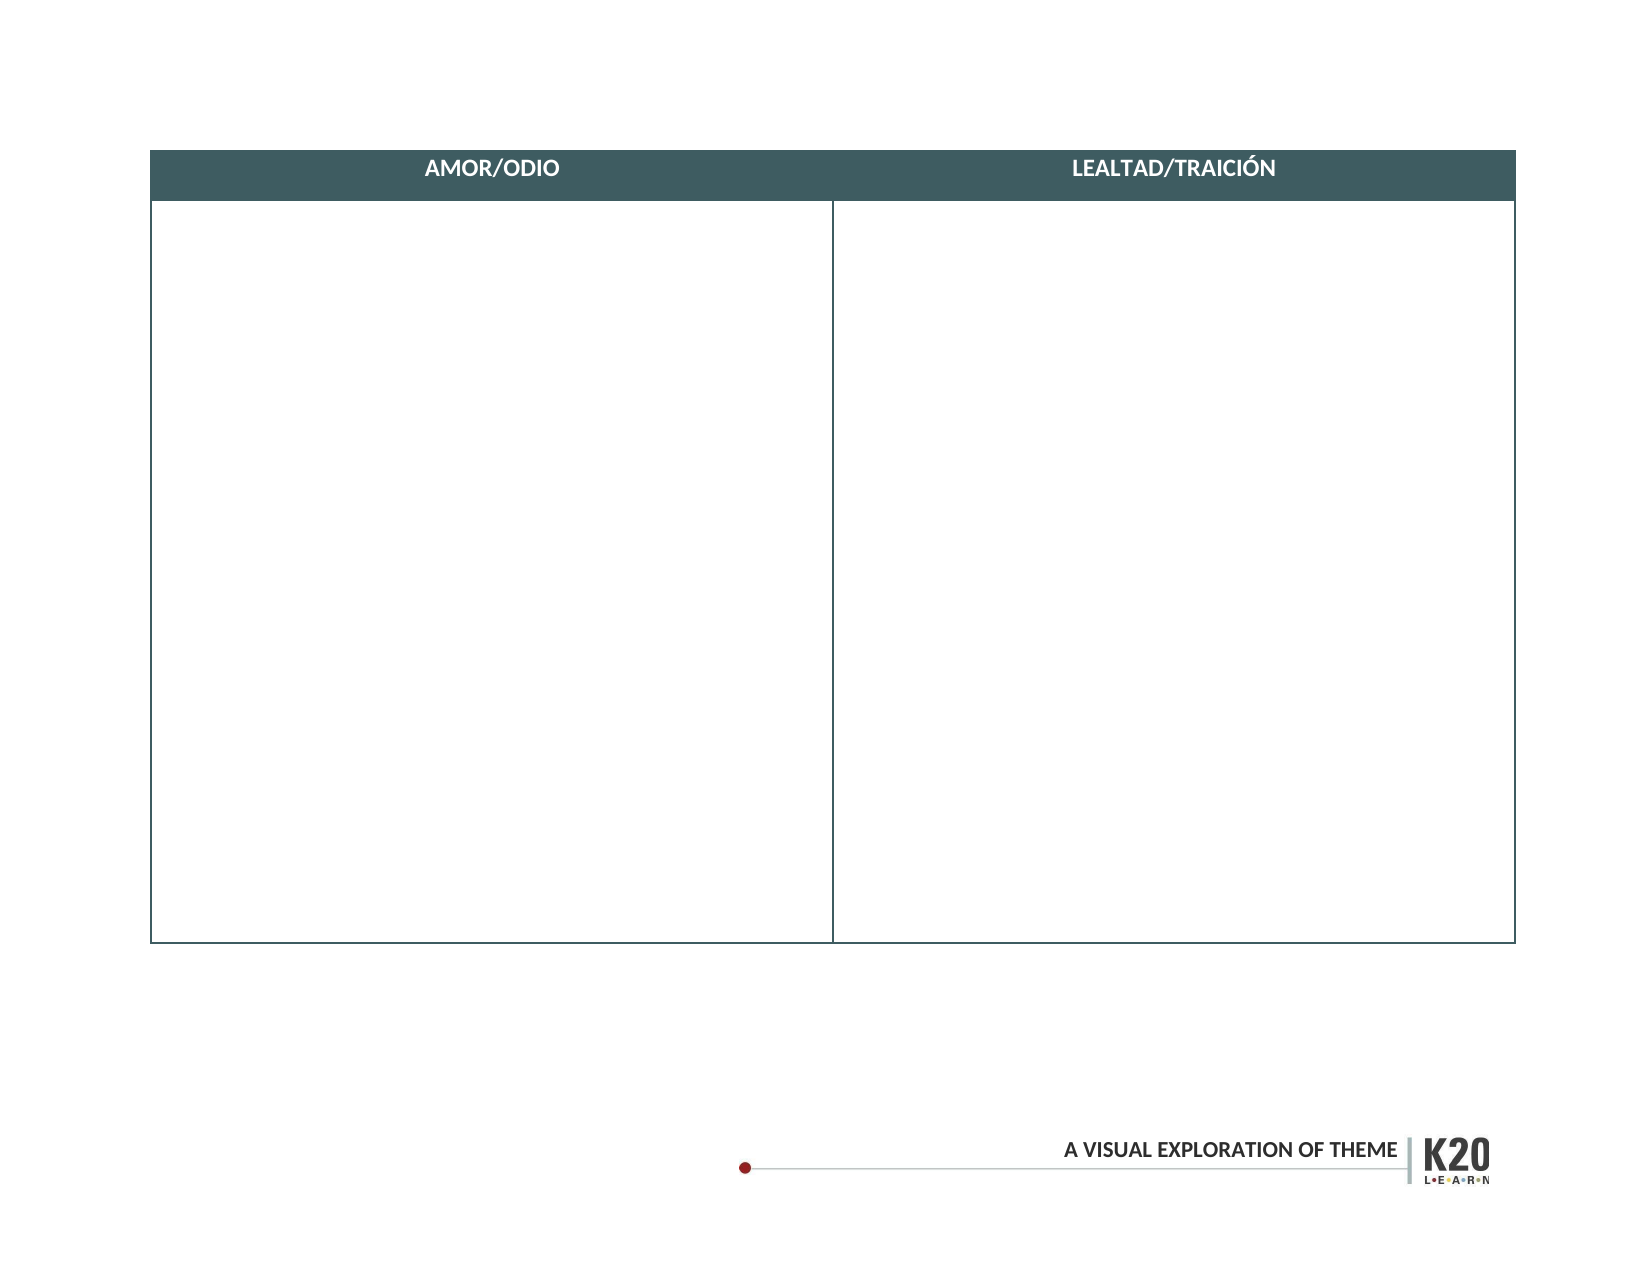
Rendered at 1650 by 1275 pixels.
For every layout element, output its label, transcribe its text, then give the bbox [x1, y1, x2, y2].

table_cell [152, 201, 832, 942]
table_header AMOR/ODIO [152, 152, 832, 199]
table_header LEALTAD/TRAICIÓN [834, 152, 1514, 199]
table_cell [834, 201, 1514, 942]
picture [739, 1134, 1489, 1187]
